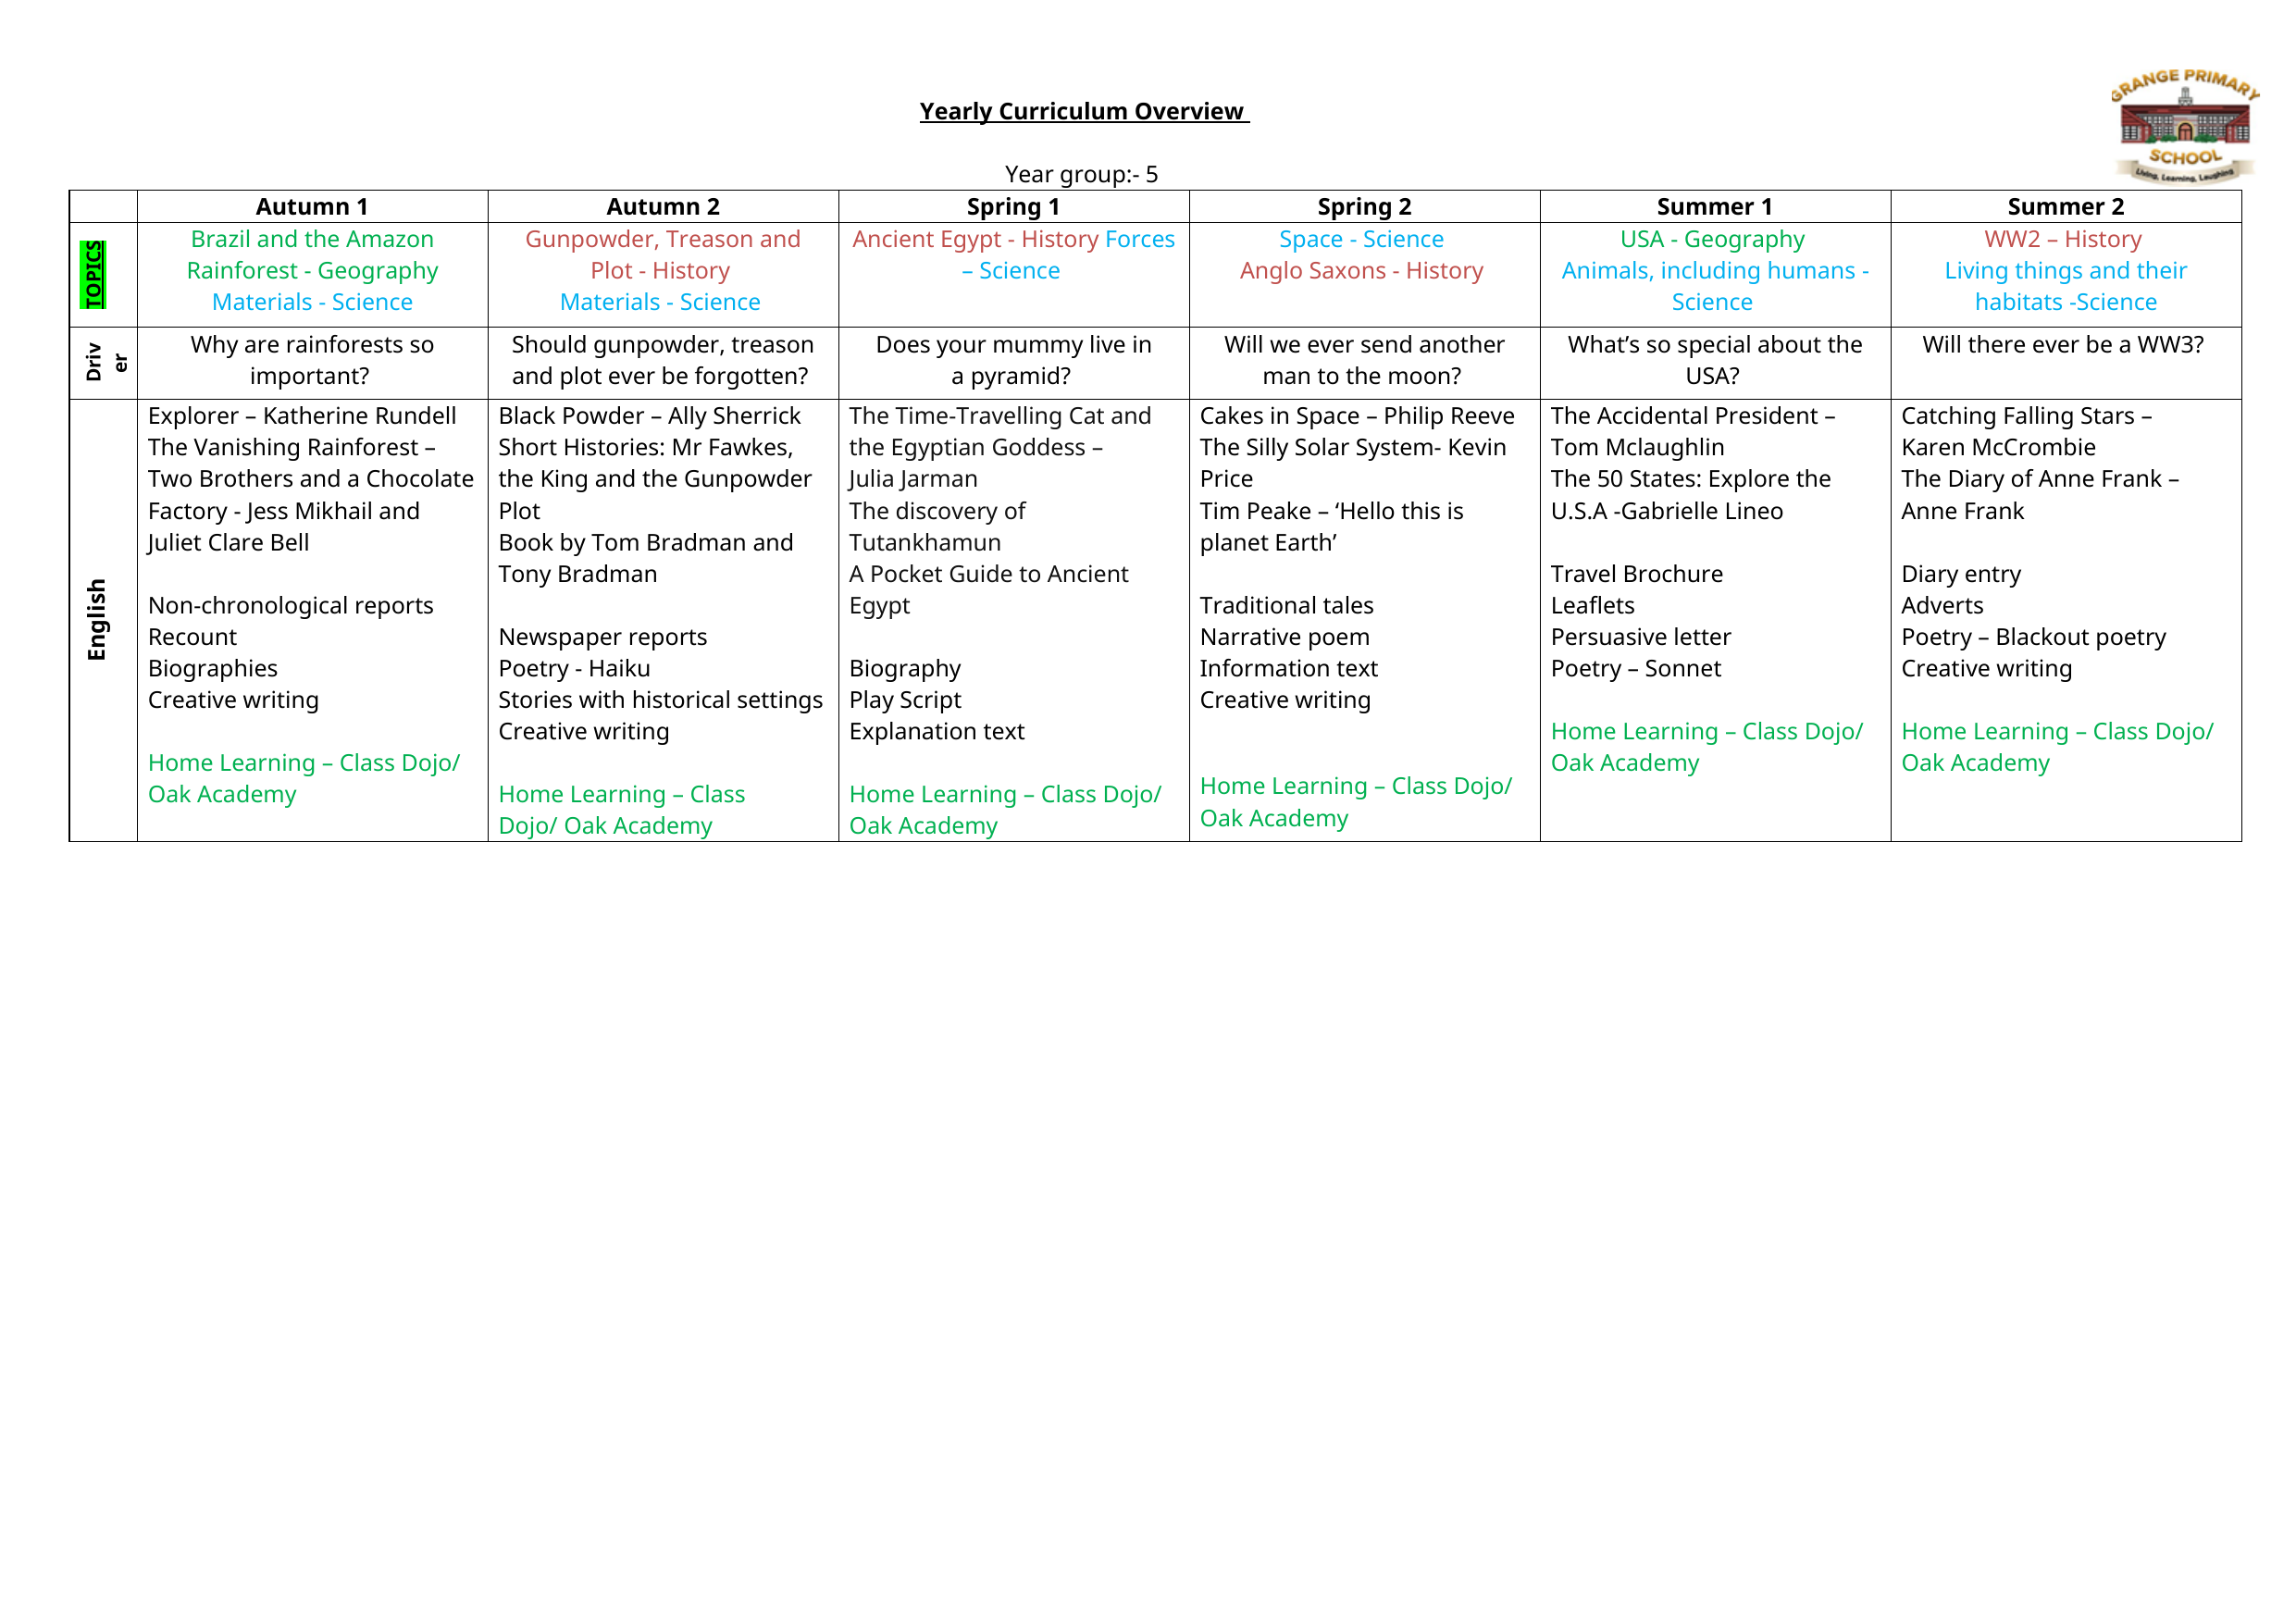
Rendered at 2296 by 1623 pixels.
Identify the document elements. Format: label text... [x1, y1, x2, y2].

table_header Summer 1 [1541, 191, 1891, 222]
table_cell USA - Geography Animals, including humans - Science [1541, 223, 1891, 327]
table_cell Should gunpowder, treason and plot ever be forgotten? [489, 328, 838, 399]
table_cell Catching Falling Stars – Karen McCrombie The Diary of Anne Frank – Anne Frank Diary entry Adverts Poetry – Blackout poetry Creative writing Home Learning – Class Dojo/ Oak Academy [1892, 400, 2241, 841]
text Yearly Curriculum Overview [69, 94, 2109, 127]
table_cell Will we ever send another man to the moon? [1190, 328, 1540, 399]
table_cell Brazil and the Amazon Rainforest - Geography Materials - Science [138, 223, 488, 327]
table_cell What’s so special about the USA? [1541, 328, 1891, 399]
table_cell Gunpowder, Treason and Plot - History Materials - Science [489, 223, 838, 327]
table_cell Explorer – Katherine Rundell The Vanishing Rainforest – Two Brothers and a Chocolate Factory - Jess Mikhail and Juliet Clare Bell Non-chronological reports Recount Biographies Creative writing Home Learning – Class Dojo/ Oak Academy [138, 400, 488, 841]
table_cell Space - Science Anglo Saxons - History [1190, 223, 1540, 327]
table_header [70, 191, 137, 222]
table_header Summer 2 [1892, 191, 2241, 222]
table_cell Does your mummy live in a pyramid? [839, 328, 1189, 399]
text Year group:- 5 [69, 158, 2226, 190]
table_cell Ancient Egypt - History Forces – Science [839, 223, 1189, 327]
table_cell English [70, 400, 137, 841]
table_header Spring 1 [839, 191, 1189, 222]
table_cell The Time-Travelling Cat and the Egyptian Goddess – Julia Jarman The discovery of Tutankhamun A Pocket Guide to Ancient Egypt Biography Play Script Explanation text Home Learning – Class Dojo/ Oak Academy [839, 400, 1189, 841]
table_header Spring 2 [1190, 191, 1540, 222]
table_cell TOPICS [70, 223, 137, 327]
picture [2109, 69, 2261, 184]
table_cell Why are rainforests so important? [138, 328, 488, 399]
table_header Autumn 1 [138, 191, 488, 222]
table_cell WW2 – History Living things and their habitats -Science [1892, 223, 2241, 327]
table_header Autumn 2 [489, 191, 838, 222]
table_cell Cakes in Space – Philip Reeve The Silly Solar System- Kevin Price Tim Peake – ‘Hello this is planet Earth’ Traditional tales Narrative poem Information text Creative writing Home Learning – Class Dojo/ Oak Academy [1190, 400, 1540, 841]
table_cell Will there ever be a WW3? [1892, 328, 2241, 399]
table_cell Driver Question [70, 328, 137, 399]
table_cell The Accidental President – Tom Mclaughlin The 50 States: Explore the U.S.A -Gabrielle Lineo Travel Brochure Leaflets Persuasive letter Poetry – Sonnet Home Learning – Class Dojo/ Oak Academy [1541, 400, 1891, 841]
table_cell Black Powder – Ally Sherrick Short Histories: Mr Fawkes, the King and the Gunpowder Plot Book by Tom Bradman and Tony Bradman Newspaper reports Poetry - Haiku Stories with historical settings Creative writing Home Learning – Class Dojo/ Oak Academy [489, 400, 838, 841]
